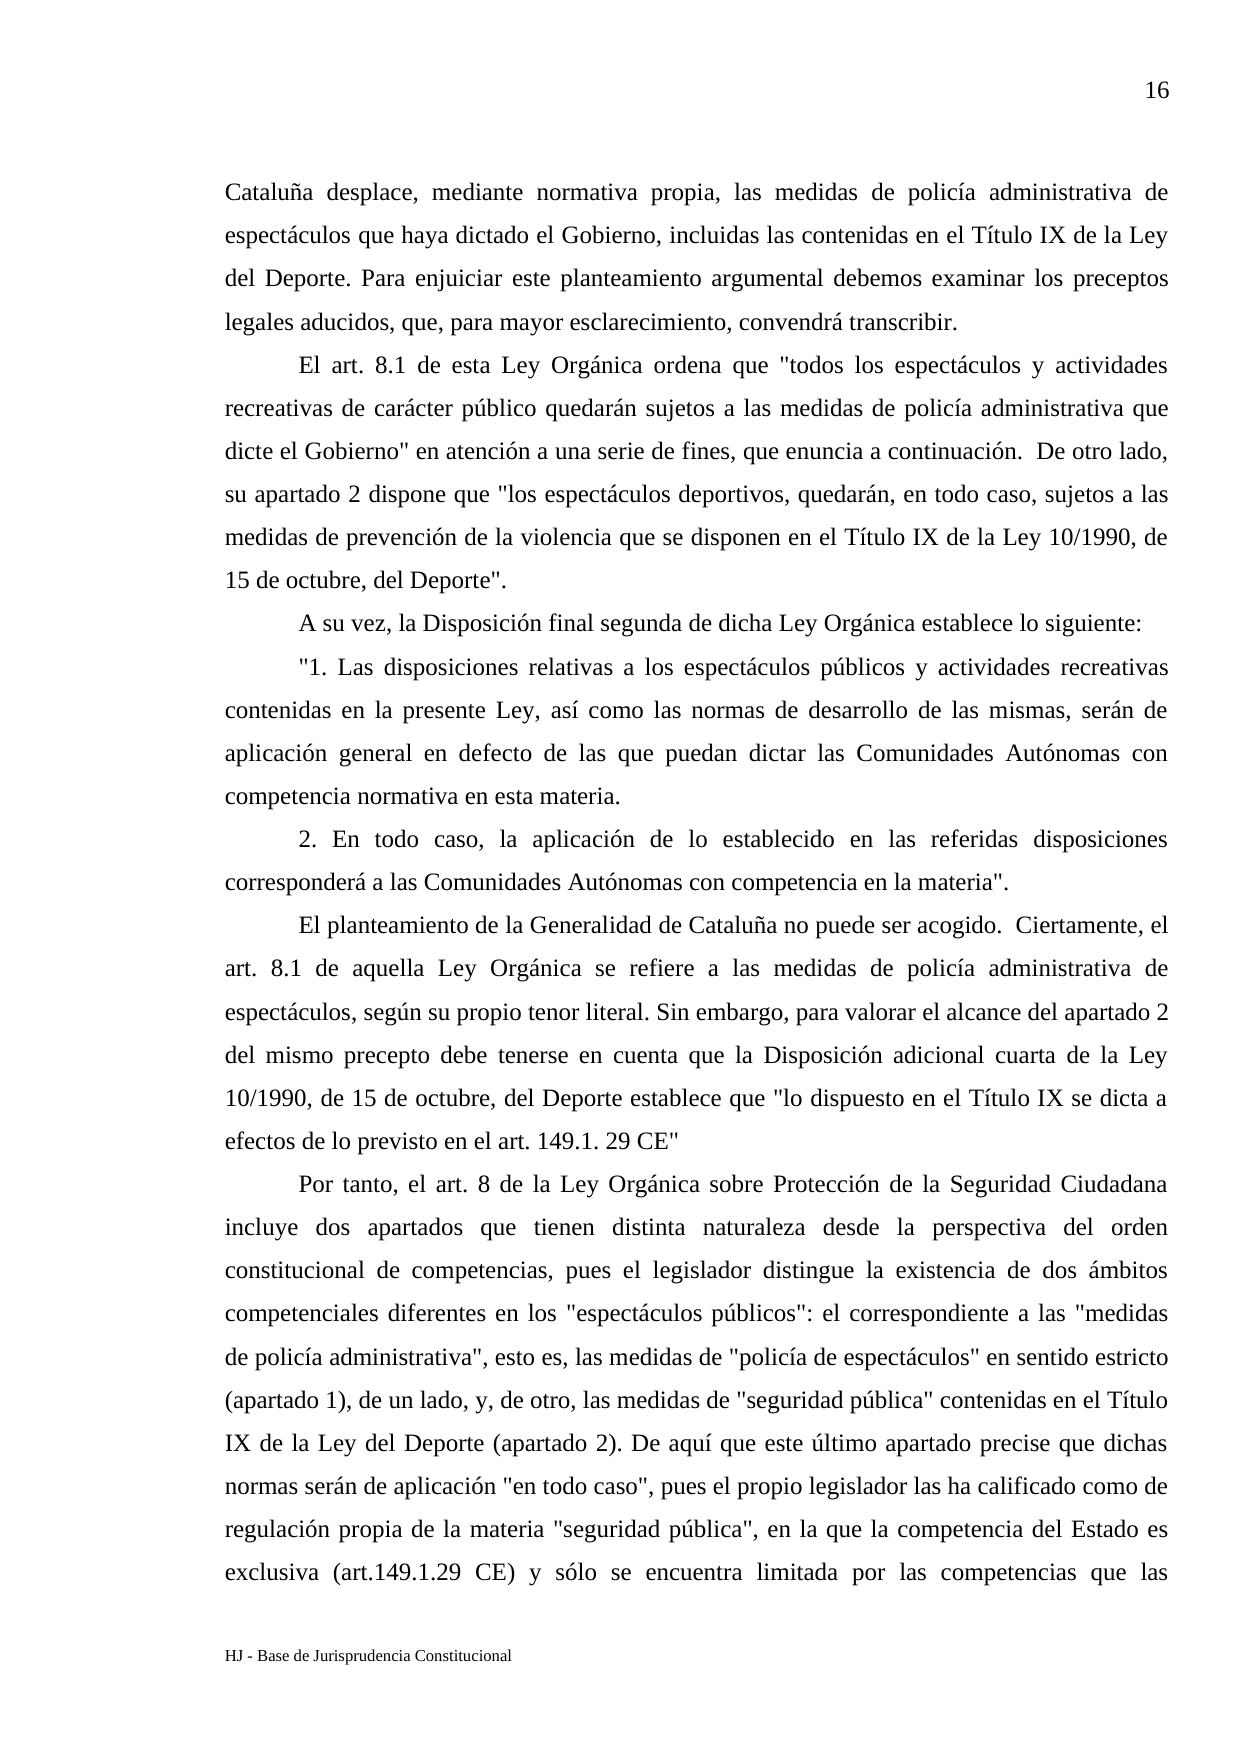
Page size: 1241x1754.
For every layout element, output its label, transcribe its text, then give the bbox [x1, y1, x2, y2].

text "1. Las disposiciones relativas a los espectáculos públicos y actividades recreativas contenidas en la presente Ley, así como las normas de desarrollo de las mismas, serán de aplicación general en defecto de las que puedan dictar las Comunidades Autónomas con competencia normativa en esta materia. [224, 652, 1169, 810]
text El planteamiento de la Generalidad de Cataluña no puede ser acogido. Ciertamente, el art. 8.1 de aquella Ley Orgánica se refiere a las medidas de policía administrativa de espectáculos, según su propio tenor literal. Sin embargo, para valorar el alcance del apartado 2 del mismo precepto debe tenerse en cuenta que la Disposición adicional cuarta de la Ley 10/1990, de 15 de octubre, del Deporte establece que "lo dispuesto en el Título IX se dicta a efectos de lo previsto en el art. 149.1. 29 CE" [224, 910, 1169, 1155]
text A su vez, la Disposición final segunda de dicha Ley Orgánica establece lo siguiente: [224, 608, 1169, 637]
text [224, 177, 1169, 335]
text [224, 1169, 1169, 1586]
text El art. 8.1 de esta Ley Orgánica ordena que "todos los espectáculos y actividades recreativas de carácter público quedarán sujetos a las medidas de policía administrativa que dicte el Gobierno" en atención a una serie de fines, que enuncia a continuación. De otro lado, su apartado 2 dispone que "los espectáculos deportivos, quedarán, en todo caso, sujetos a las medidas de prevención de la violencia que se disponen en el Título IX de la Ley 10/1990, de 15 de octubre, del Deporte". [224, 350, 1169, 594]
text 2. En todo caso, la aplicación de lo establecido en las referidas disposiciones corresponderá a las Comunidades Autónomas con competencia en la materia". [224, 824, 1169, 896]
